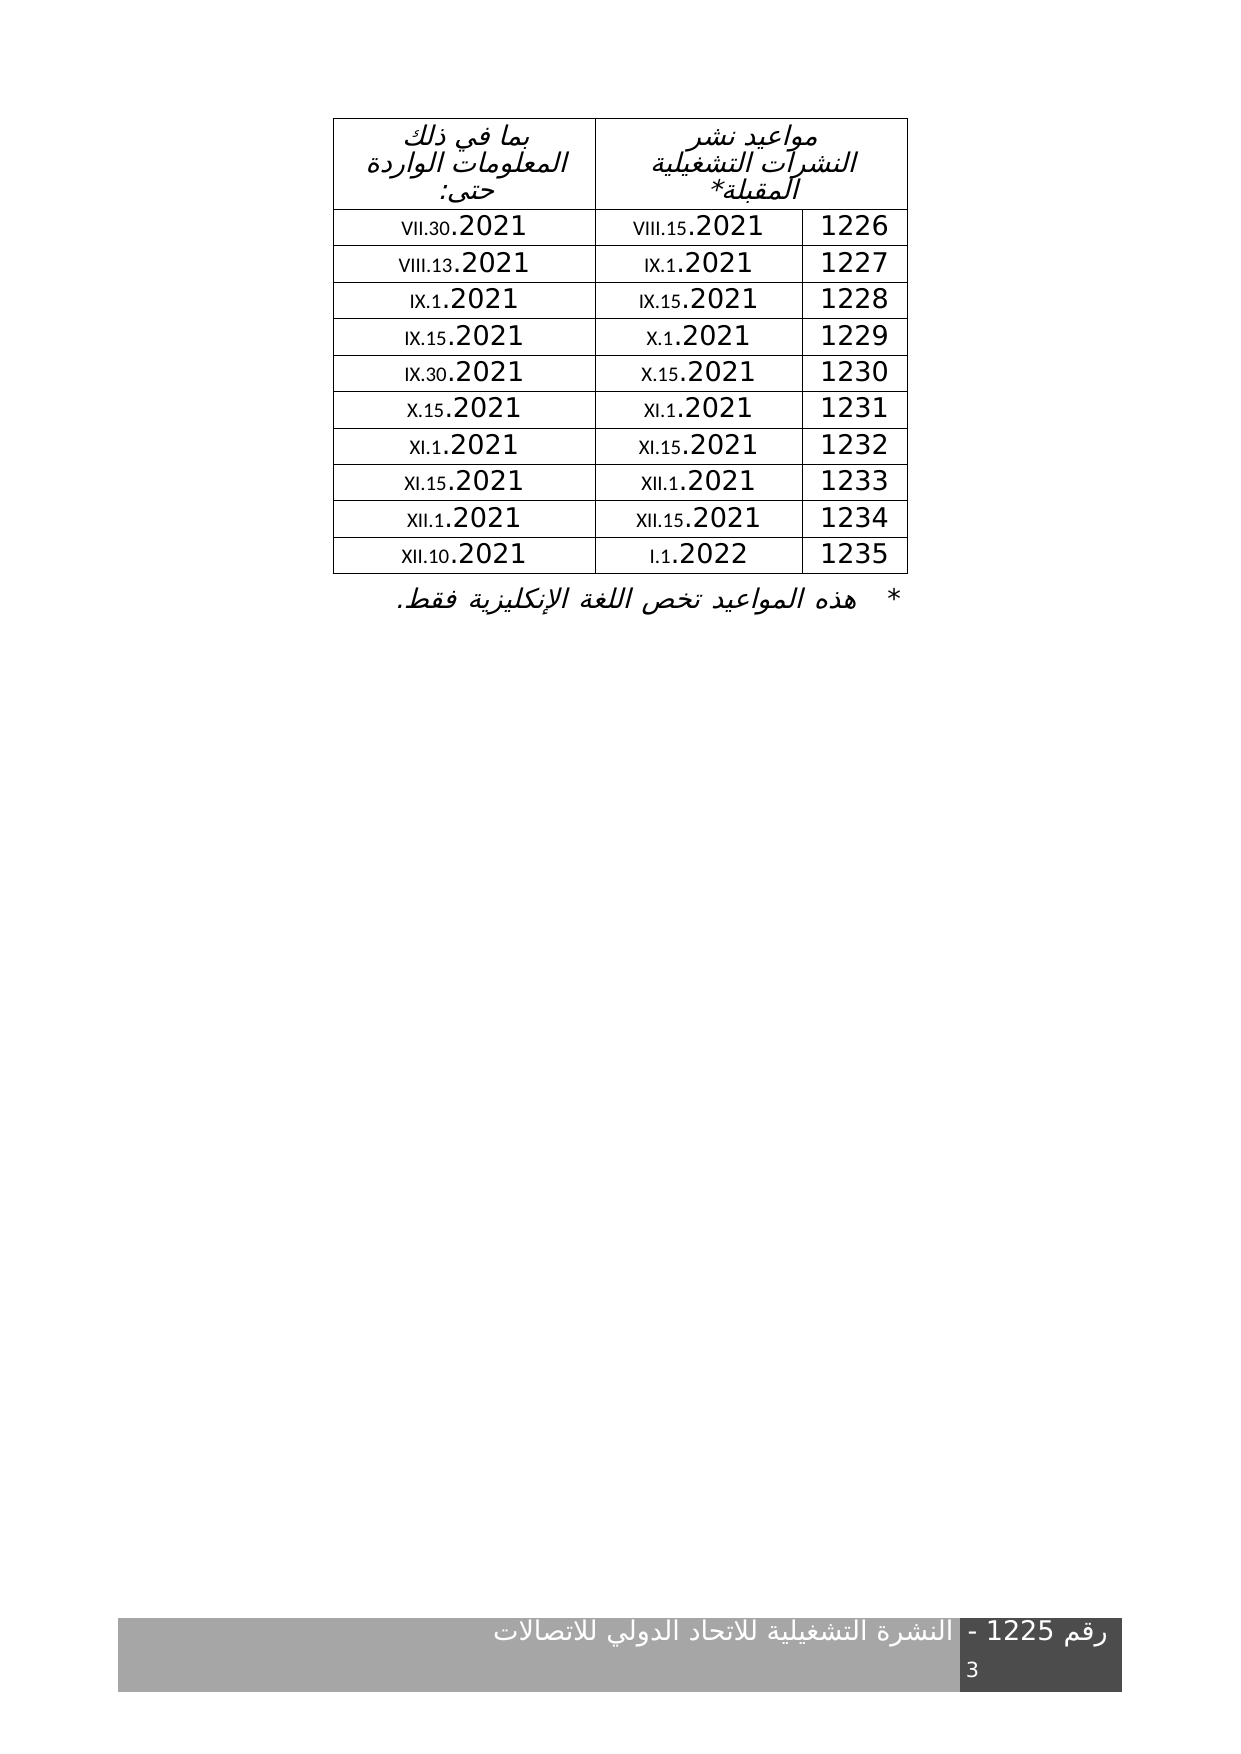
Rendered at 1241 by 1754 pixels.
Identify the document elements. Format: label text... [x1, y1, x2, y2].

table_cell 2021.X.15 [596, 356, 802, 391]
table_cell 1231 [803, 392, 907, 427]
table_cell 1229 [803, 319, 907, 354]
table_cell 2021.XI.1 [334, 429, 595, 464]
table_cell 2021.VIII.13 [334, 246, 595, 282]
table_cell 2021.X.1 [596, 319, 802, 354]
table_cell 2021.XII.1 [596, 465, 802, 500]
table_cell 1227 [803, 246, 907, 282]
table_cell 1234 [803, 501, 907, 537]
table_header مواعيد نشر النشرات التشغيلية المقبلة* [596, 119, 907, 209]
table_cell 2021.XI.15 [596, 429, 802, 464]
table_cell 2021.XII.15 [596, 501, 802, 537]
table_cell 2021.XII.1 [334, 501, 595, 537]
table_cell 1226 [803, 210, 907, 245]
table_cell 1228 [803, 283, 907, 318]
table_cell 2021.XI.1 [596, 392, 802, 427]
table_cell 2021.X.15 [334, 392, 595, 427]
table_cell 1230 [803, 356, 907, 391]
table_cell 2021.IX.30 [334, 356, 595, 391]
table_cell 2021.XI.15 [334, 465, 595, 500]
table_cell 2021.IX.1 [596, 246, 802, 282]
table_cell 2022.I.1 [596, 538, 802, 573]
table_cell 2021.IX.15 [596, 283, 802, 318]
table_cell 2021.VIII.15 [596, 210, 802, 245]
table_cell 2021.VII.30 [334, 210, 595, 245]
text * هذه المواعيد تخص اللغة الإنكليزية فقط. [118, 578, 1122, 616]
table_cell 1232 [803, 429, 907, 464]
table_cell 2021.IX.1 [334, 283, 595, 318]
table_cell 1233 [803, 465, 907, 500]
table_cell 2021.XII.10 [334, 538, 595, 573]
table_cell 2021.IX.15 [334, 319, 595, 354]
table_header بما في ذلك المعلومات الواردة حتى: [334, 119, 595, 209]
table_cell 1235 [803, 538, 907, 573]
